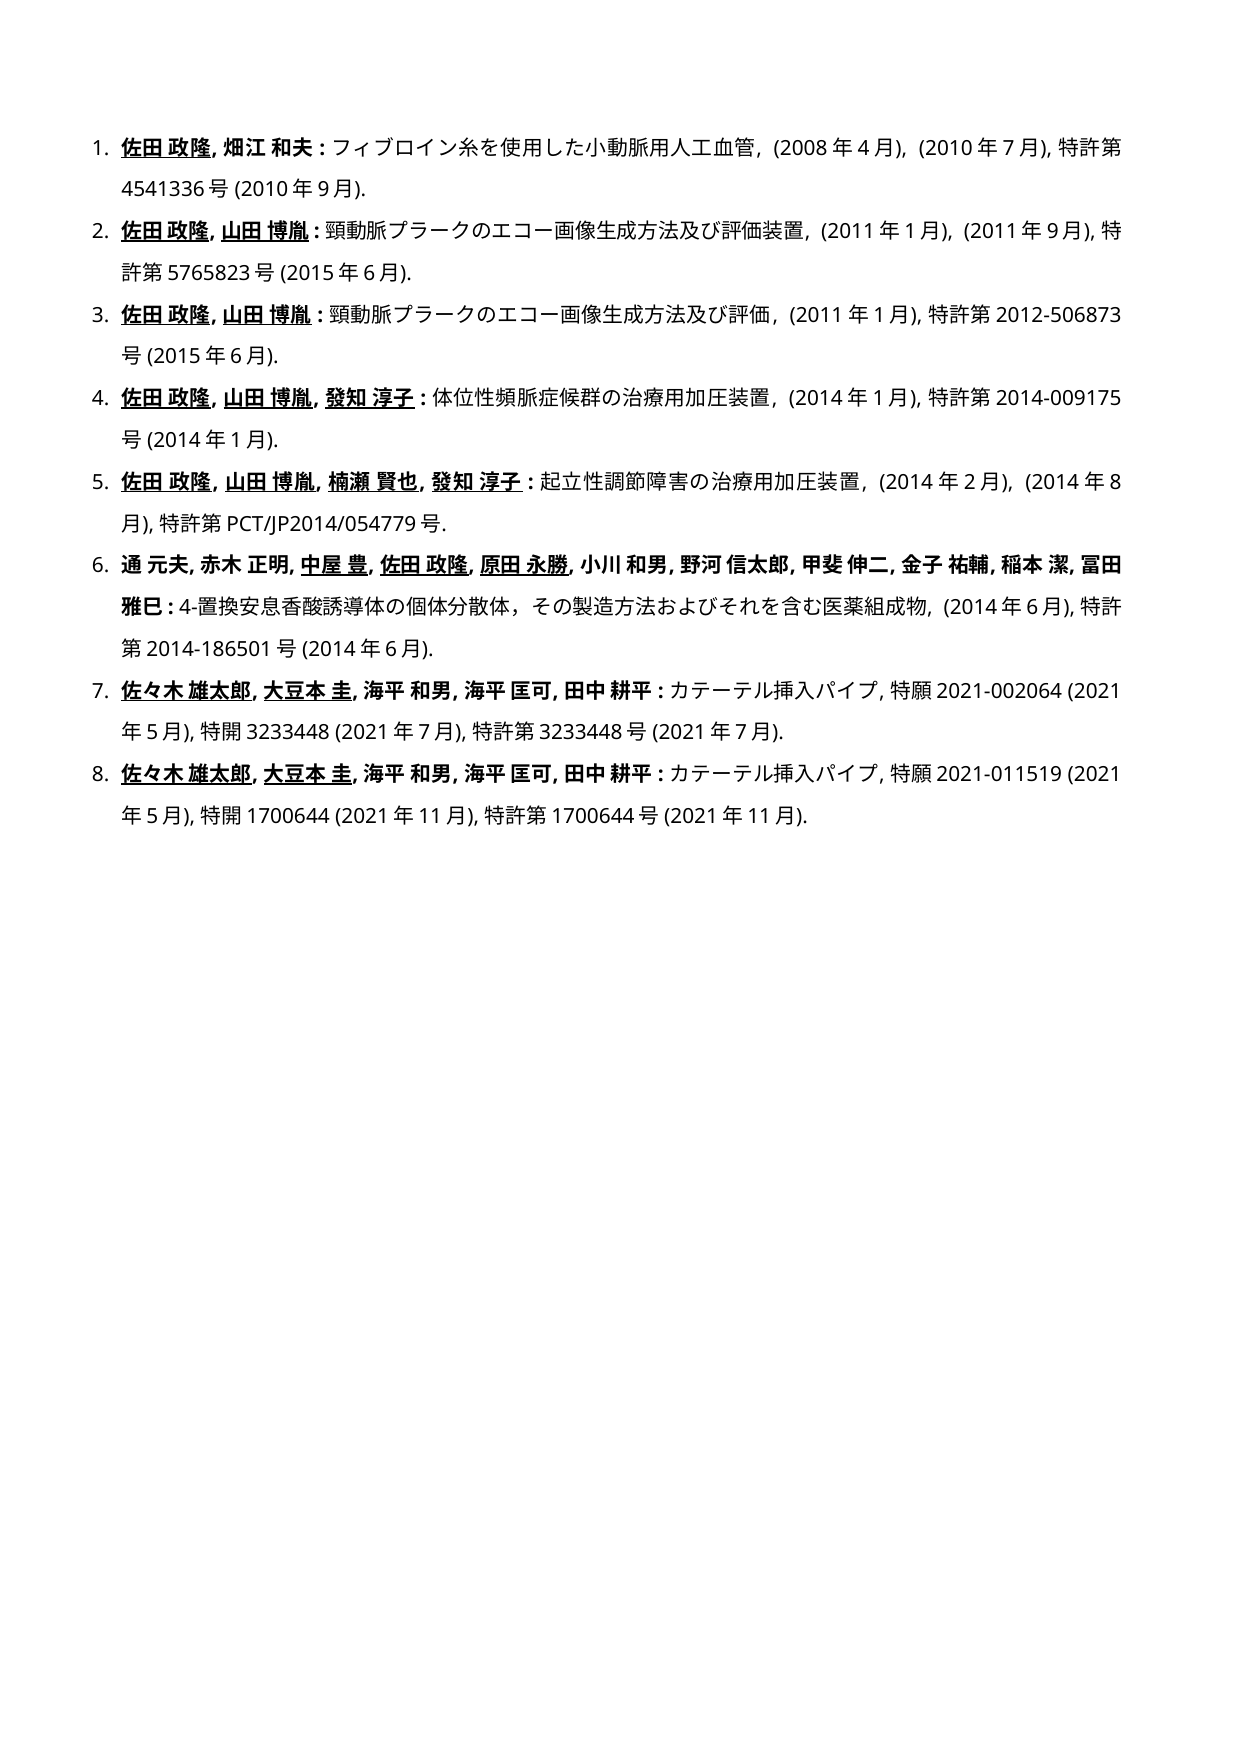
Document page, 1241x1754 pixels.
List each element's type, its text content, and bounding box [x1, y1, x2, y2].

list 佐田 政隆, 山田 博胤 : 頸動脈プラークのエコー画像生成方法及び評価, (2011年1月), 特許第2012-506873号 (2015年6月). [92, 292, 1122, 376]
list 佐々木 雄太郎, 大豆本 圭, 海平 和男, 海平 匡可, 田中 耕平 : カテーテル挿入パイプ, 特願2021-002064 (2021年5月), 特開3233448 (2021年7月), 特許第3233448号 (2021年7月). [92, 668, 1122, 752]
list 通 元夫, 赤木 正明, 中屋 豊, 佐田 政隆, 原田 永勝, 小川 和男, 野河 信太郎, 甲斐 伸二, 金子 祐輔, 稲本 潔, 冨田 雅巳 : 4-置換安息香酸誘導体の個体分散体，その製造方法およびそれを含む医薬組成物, (2014年6月), 特許第2014-186501号 (2014年6月). [92, 543, 1122, 668]
list 佐田 政隆, 畑江 和夫 : フィブロイン糸を使用した小動脈用人工血管, (2008年4月), (2010年7月), 特許第4541336号 (2010年9月). [92, 125, 1122, 209]
list 佐田 政隆, 山田 博胤, 楠瀬 賢也, 發知 淳子 : 起立性調節障害の治療用加圧装置, (2014年2月), (2014年8月), 特許第PCT/JP2014/054779号. [92, 459, 1122, 543]
list 佐田 政隆, 山田 博胤 : 頸動脈プラークのエコー画像生成方法及び評価装置, (2011年1月), (2011年9月), 特許第5765823号 (2015年6月). [92, 209, 1122, 292]
list 佐々木 雄太郎, 大豆本 圭, 海平 和男, 海平 匡可, 田中 耕平 : カテーテル挿入パイプ, 特願2021-011519 (2021年5月), 特開1700644 (2021年11月), 特許第1700644号 (2021年11月). [92, 752, 1122, 835]
list 佐田 政隆, 山田 博胤, 發知 淳子 : 体位性頻脈症候群の治療用加圧装置, (2014年1月), 特許第2014-009175号 (2014年1月). [92, 376, 1122, 459]
